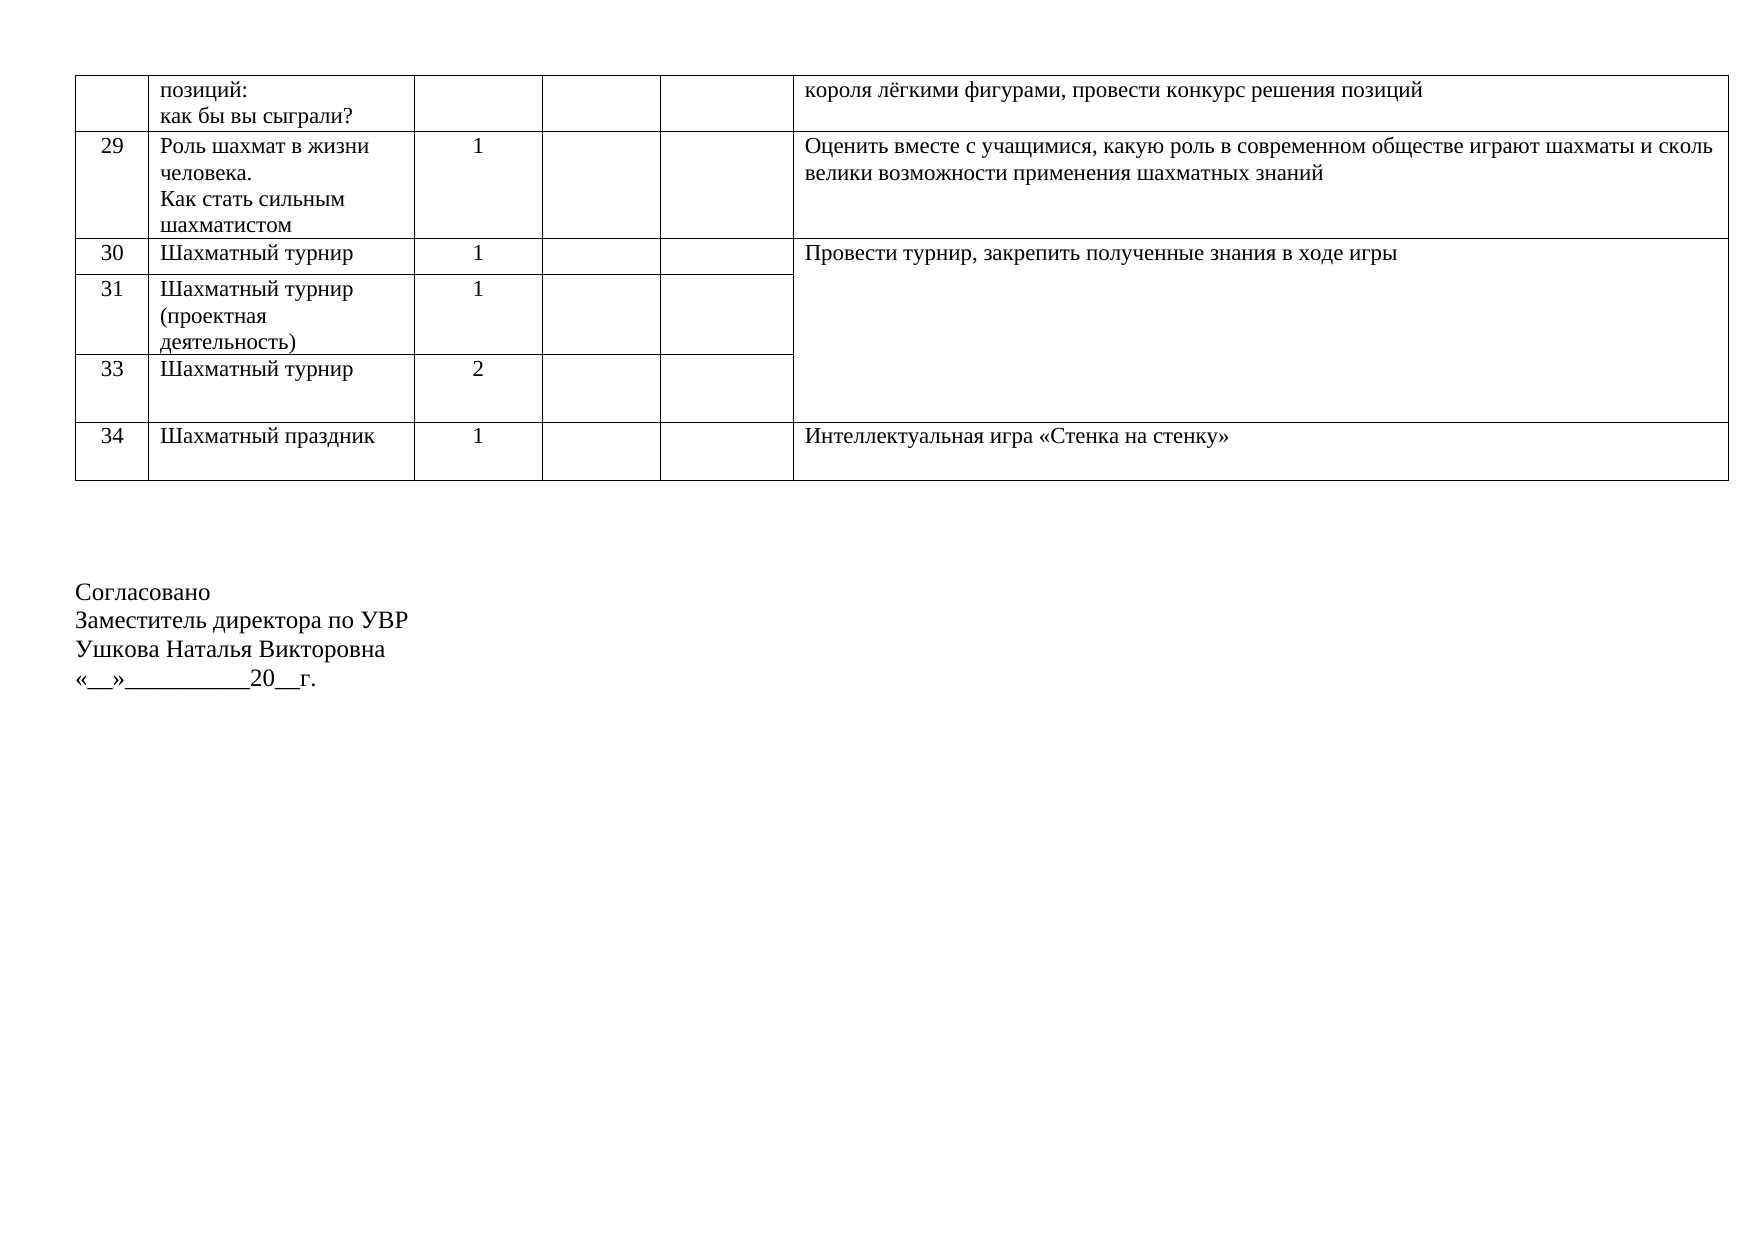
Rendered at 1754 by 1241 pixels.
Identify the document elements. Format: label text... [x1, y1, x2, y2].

table_cell [543, 275, 660, 354]
table_cell Шахматный турнир (проектная деятельность) [149, 275, 414, 354]
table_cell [794, 76, 1728, 131]
table_cell [661, 76, 793, 131]
table_cell 34 [76, 423, 148, 480]
table_cell [661, 132, 793, 238]
table_cell Шахматный турнир [149, 239, 414, 274]
text Ушкова Наталья Викторовна [75, 634, 1679, 663]
table_cell [543, 132, 660, 238]
table_cell 33 [76, 355, 148, 422]
table_cell [661, 423, 793, 480]
table_cell [543, 423, 660, 480]
table_cell 29 [76, 132, 148, 238]
table_cell 28 [76, 76, 148, 131]
table_cell 1 [415, 132, 542, 238]
table_cell 1 [415, 275, 542, 354]
table_cell Шахматный праздник [149, 423, 414, 480]
table_cell Провести турнир, закрепить полученные знания в ходе игры [794, 239, 1728, 422]
table_cell [543, 239, 660, 274]
table_cell 31 [76, 275, 148, 354]
text Заместитель директора по УВР [75, 605, 1679, 634]
text «__»__________20__г. [75, 663, 1679, 692]
table_cell 1 [415, 76, 542, 131]
table_cell 1 [415, 239, 542, 274]
table_cell [543, 355, 660, 422]
table_cell [543, 76, 660, 131]
table_cell [661, 275, 793, 354]
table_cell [149, 76, 414, 131]
table_cell Роль шахмат в жизни человека. Как стать сильным шахматистом [149, 132, 414, 238]
table_cell 2 [415, 355, 542, 422]
table_cell [661, 355, 793, 422]
table_cell Шахматный турнир [149, 355, 414, 422]
table_cell Оценить вместе с учащимися, какую роль в современном обществе играют шахматы и сколь велики возможности применения шахматных знаний [794, 132, 1728, 238]
table_cell Интеллектуальная игра «Стенка на стенку» [794, 423, 1728, 480]
table_cell [661, 239, 793, 274]
table_cell 1 [415, 423, 542, 480]
table_cell 30 [76, 239, 148, 274]
text Согласовано [75, 577, 1679, 605]
